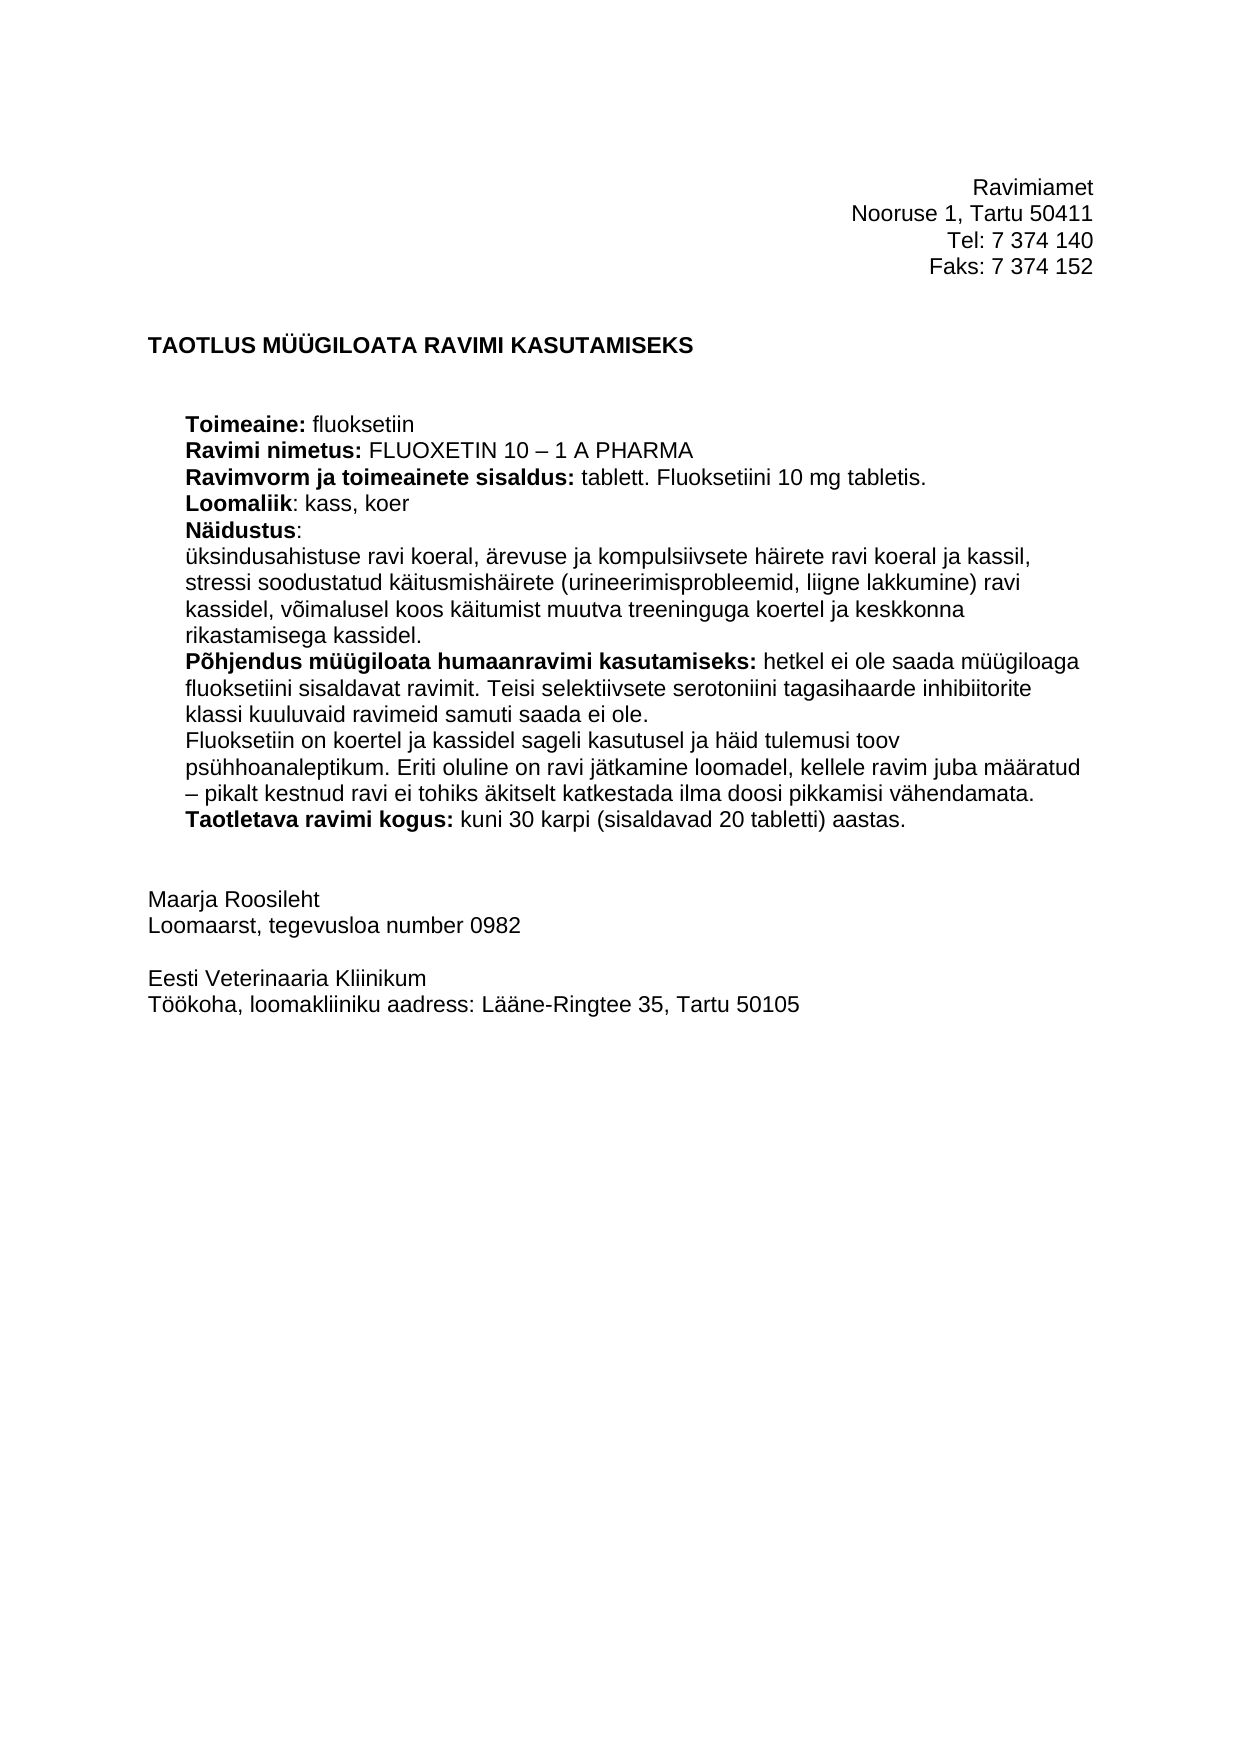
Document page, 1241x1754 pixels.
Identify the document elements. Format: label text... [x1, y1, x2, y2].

text Eesti Veterinaaria Kliinikum Töökoha, loomakliiniku aadress: Lääne-Ringtee 35, Tartu 50105 [148, 964, 1093, 1017]
text Maarja Roosileht Loomaarst, tegevusloa number 0982 [148, 886, 1093, 938]
text Nooruse 1, Tartu 50411 [148, 200, 1093, 227]
text üksindusahistuse ravi koeral, ärevuse ja kompulsiivsete häirete ravi koeral ja kassil, stressi soodustatud käitusmishäirete (urineerimisprobleemid, liigne lakkumine) ravi kassidel, võimalusel koos käitumist muutva treeninguga koertel ja keskkonna rikastamisega kassidel. [185, 543, 1093, 648]
text Ravimiamet [148, 174, 1093, 200]
text Tel: 7 374 140 [148, 227, 1093, 253]
text Ravimvorm ja toimeainete sisaldus: tablett. Fluoksetiini 10 mg tabletis. [185, 464, 1093, 490]
text Taotletava ravimi kogus: kuni 30 karpi (sisaldavad 20 tabletti) aastas. [185, 806, 1093, 833]
text Põhjendus müügiloata humaanravimi kasutamiseks: hetkel ei ole saada müügiloaga fluoksetiini sisaldavat ravimit. Teisi selektiivsete serotoniini tagasihaarde inhibiitorite klassi kuuluvaid ravimeid samuti saada ei ole. [185, 648, 1093, 727]
text Ravimi nimetus: FLUOXETIN 10 – 1 A PHARMA [185, 437, 1093, 464]
text Loomaliik: kass, koer [185, 490, 1093, 517]
text Faks: 7 374 152 [148, 253, 1093, 279]
text Toimeaine: fluoksetiin [185, 411, 1093, 437]
text Näidustus: [185, 517, 1093, 543]
text Fluoksetiin on koertel ja kassidel sageli kasutusel ja häid tulemusi toov psühhoanaleptikum. Eriti oluline on ravi jätkamine loomadel, kellele ravim juba määratud – pikalt kestnud ravi ei tohiks äkitselt katkestada ilma doosi pikkamisi vähendamata. [185, 727, 1093, 806]
text TAOTLUS MÜÜGILOATA RAVIMI KASUTAMISEKS [148, 332, 1093, 358]
